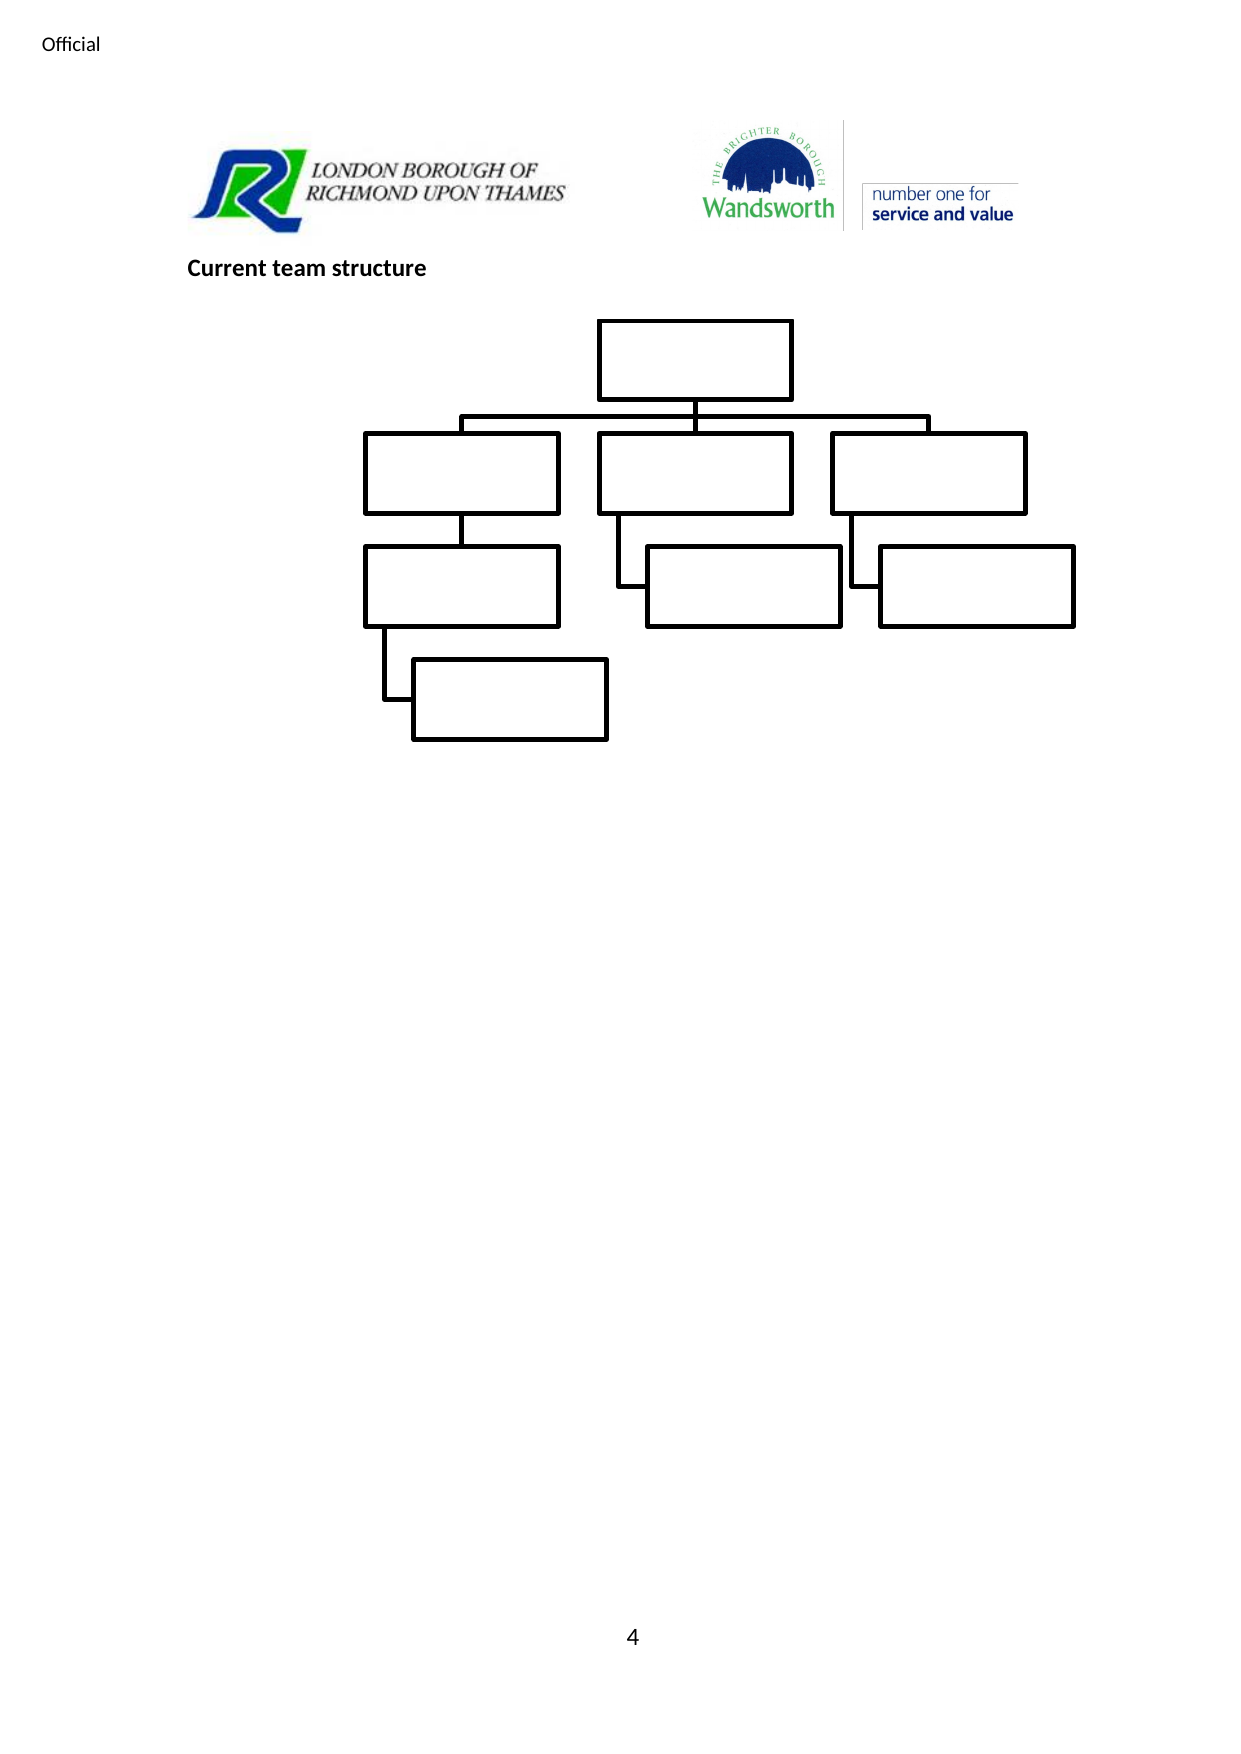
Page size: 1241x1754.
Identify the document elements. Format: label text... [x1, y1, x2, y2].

text Current team structure [187, 252, 1078, 282]
picture [692, 120, 1019, 231]
picture [187, 131, 575, 252]
